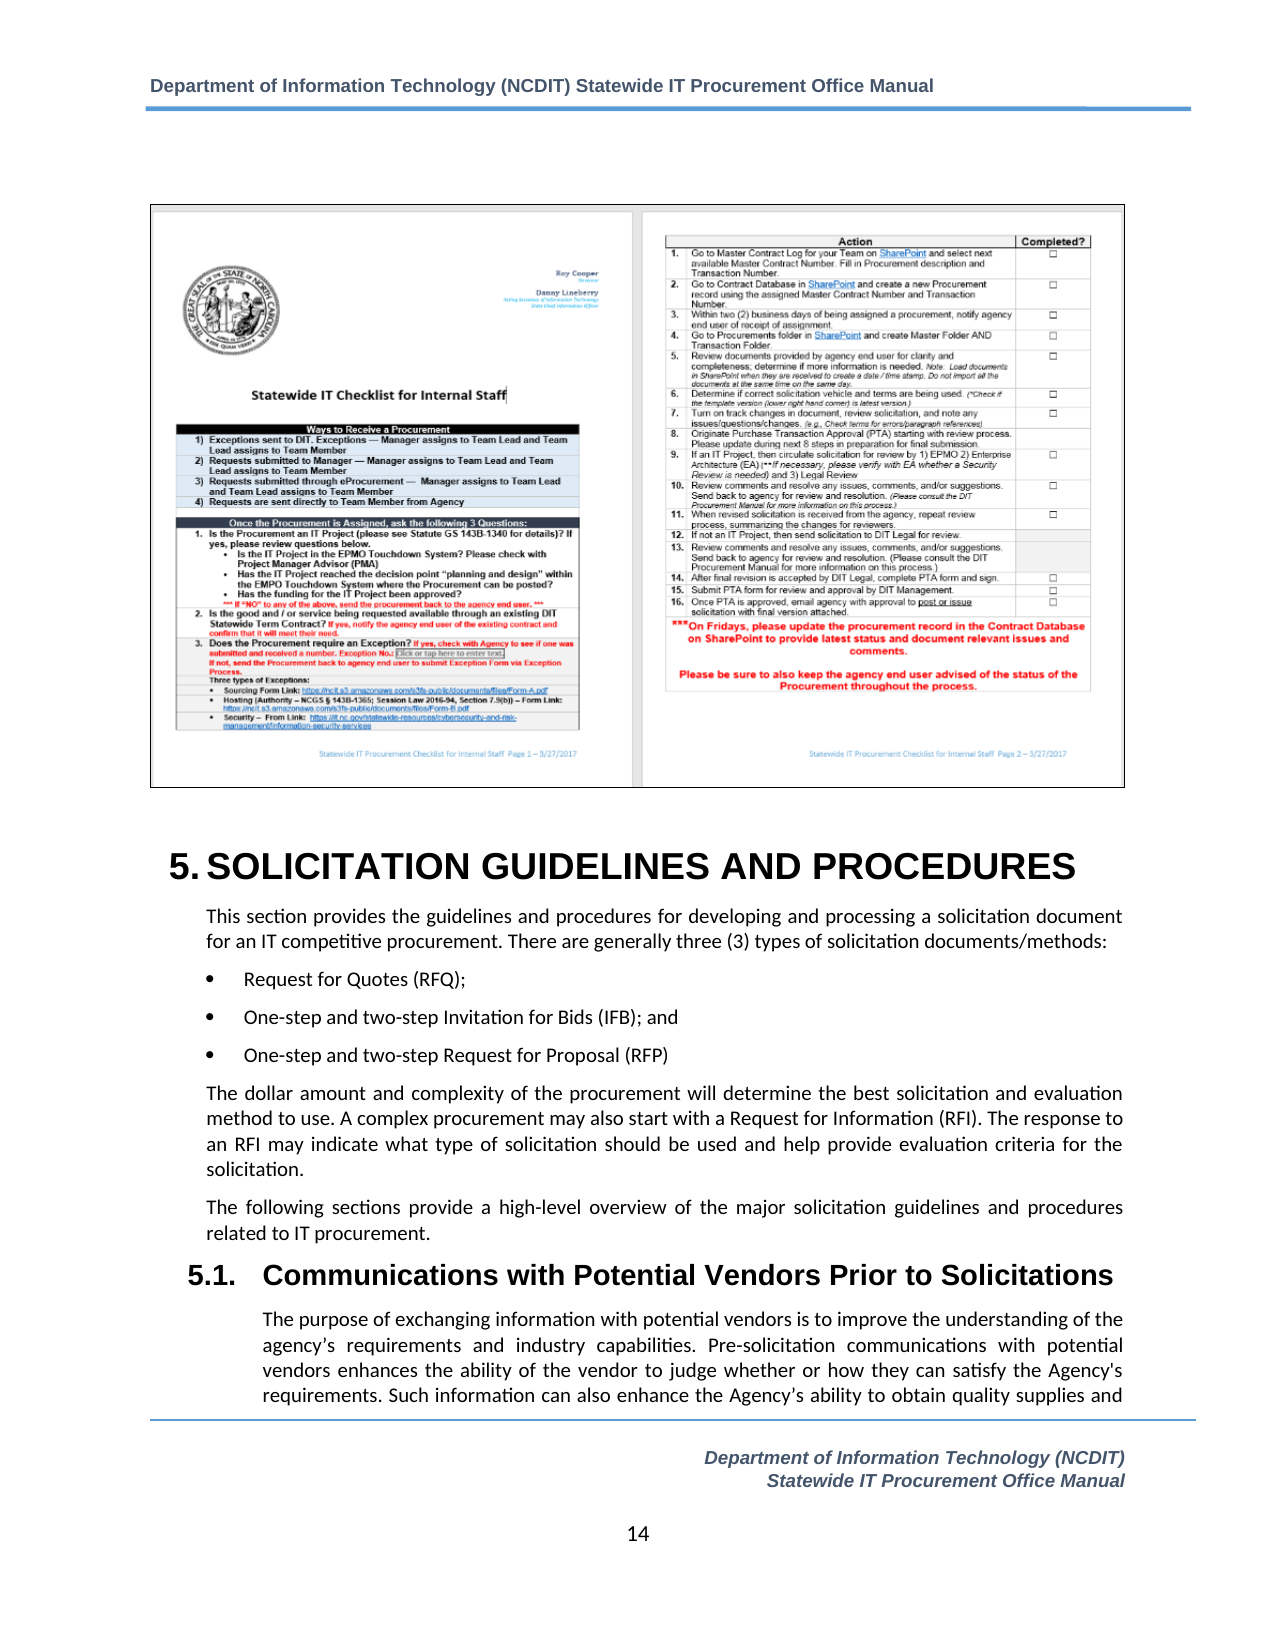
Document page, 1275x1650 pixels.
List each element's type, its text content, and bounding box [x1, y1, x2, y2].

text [262, 1306, 1125, 1408]
list Request for Quotes (RFQ); [206, 966, 1125, 992]
list One-step and two-step Invitation for Bids (IFB); and [206, 1004, 1125, 1030]
subtitle SOLICITATION GUIDELINES AND PROCEDURES [169, 788, 1125, 887]
picture [151, 205, 1124, 787]
subtitle Communications with Potential Vendors Prior to Solicitations [187, 1258, 1125, 1291]
text The dollar amount and complexity of the procurement will determine the best solicitation and evaluation method to use. A complex procurement may also start with a Request for Information (RFI). The response to an RFI may indicate what type of solicitation should be used and help provide evaluation criteria for the solicitation. [206, 1080, 1125, 1182]
text The following sections provide a high-level overview of the major solicitation guidelines and procedures related to IT procurement. [206, 1194, 1125, 1245]
text This section provides the guidelines and procedures for developing and processing a solicitation document for an IT competitive procurement. There are generally three (3) types of solicitation documents/methods: [206, 903, 1125, 954]
list One-step and two-step Request for Proposal (RFP) [206, 1042, 1125, 1068]
